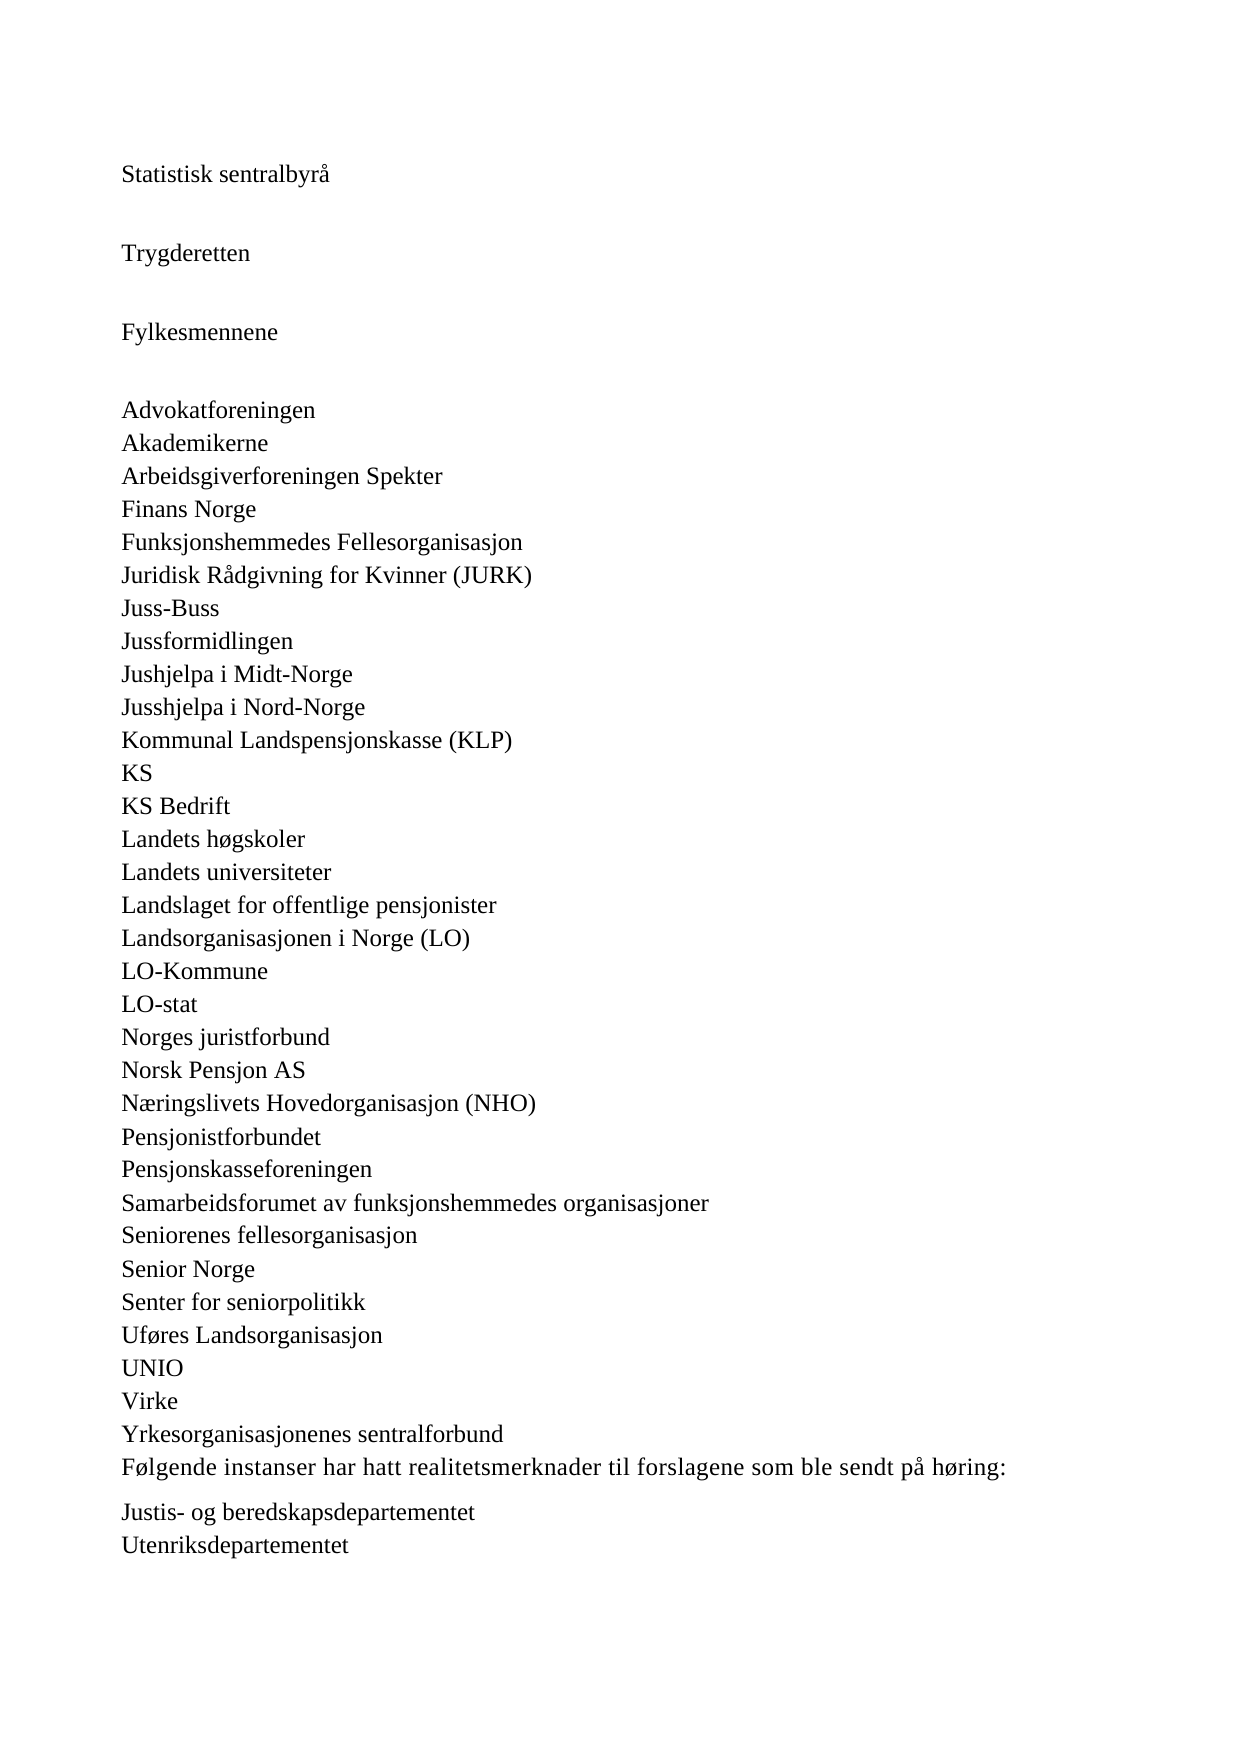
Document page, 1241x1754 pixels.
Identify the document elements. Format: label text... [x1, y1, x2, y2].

list Pensjonistforbundet [121, 1122, 1119, 1150]
list Juss-Buss [121, 593, 1119, 622]
list Senior Norge [121, 1254, 1119, 1282]
list LO-stat [121, 989, 1119, 1018]
text Følgende instanser har hatt realitetsmerknader til forslagene som ble sendt på høring: [121, 1452, 1119, 1481]
list Utenriksdepartementet [121, 1530, 1119, 1559]
list Trygderetten [121, 238, 1119, 267]
list Jushjelpa i Midt-Norge [121, 659, 1119, 688]
list Landets høgskoler [121, 824, 1119, 853]
list Landsorganisasjonen i Norge (LO) [121, 923, 1119, 952]
list Seniorenes fellesorganisasjon [121, 1221, 1119, 1249]
list Norges juristforbund [121, 1022, 1119, 1051]
list Finans Norge [121, 494, 1119, 523]
list Landslaget for offentlige pensjonister [121, 890, 1119, 919]
list Akademikerne [121, 428, 1119, 457]
list Juridisk Rådgivning for Kvinner (JURK) [121, 560, 1119, 589]
list Fylkesmennene [121, 317, 1119, 345]
list Uføres Landsorganisasjon [121, 1320, 1119, 1348]
list Kommunal Landspensjonskasse (KLP) [121, 725, 1119, 754]
list Arbeidsgiverforeningen Spekter [121, 461, 1119, 490]
list LO-Kommune [121, 956, 1119, 985]
list Pensjonskasseforeningen [121, 1154, 1119, 1183]
list Senter for seniorpolitikk [121, 1287, 1119, 1315]
list Næringslivets Hovedorganisasjon (NHO) [121, 1088, 1119, 1117]
list Advokatforeningen [121, 395, 1119, 424]
list Yrkesorganisasjonenes sentralforbund [121, 1419, 1119, 1447]
list Samarbeidsforumet av funksjonshemmedes organisasjoner [121, 1188, 1119, 1216]
list Jusshjelpa i Nord-Norge [121, 692, 1119, 721]
list Funksjonshemmedes Fellesorganisasjon [121, 527, 1119, 556]
list Norsk Pensjon AS [121, 1056, 1119, 1084]
list KS [121, 758, 1119, 787]
list Jussformidlingen [121, 626, 1119, 655]
list KS Bedrift [121, 791, 1119, 820]
list UNIO [121, 1353, 1119, 1381]
list Statistisk sentralbyrå [121, 159, 1119, 188]
list Justis- og beredskapsdepartementet [121, 1497, 1119, 1526]
list Virke [121, 1386, 1119, 1414]
list Landets universiteter [121, 857, 1119, 886]
